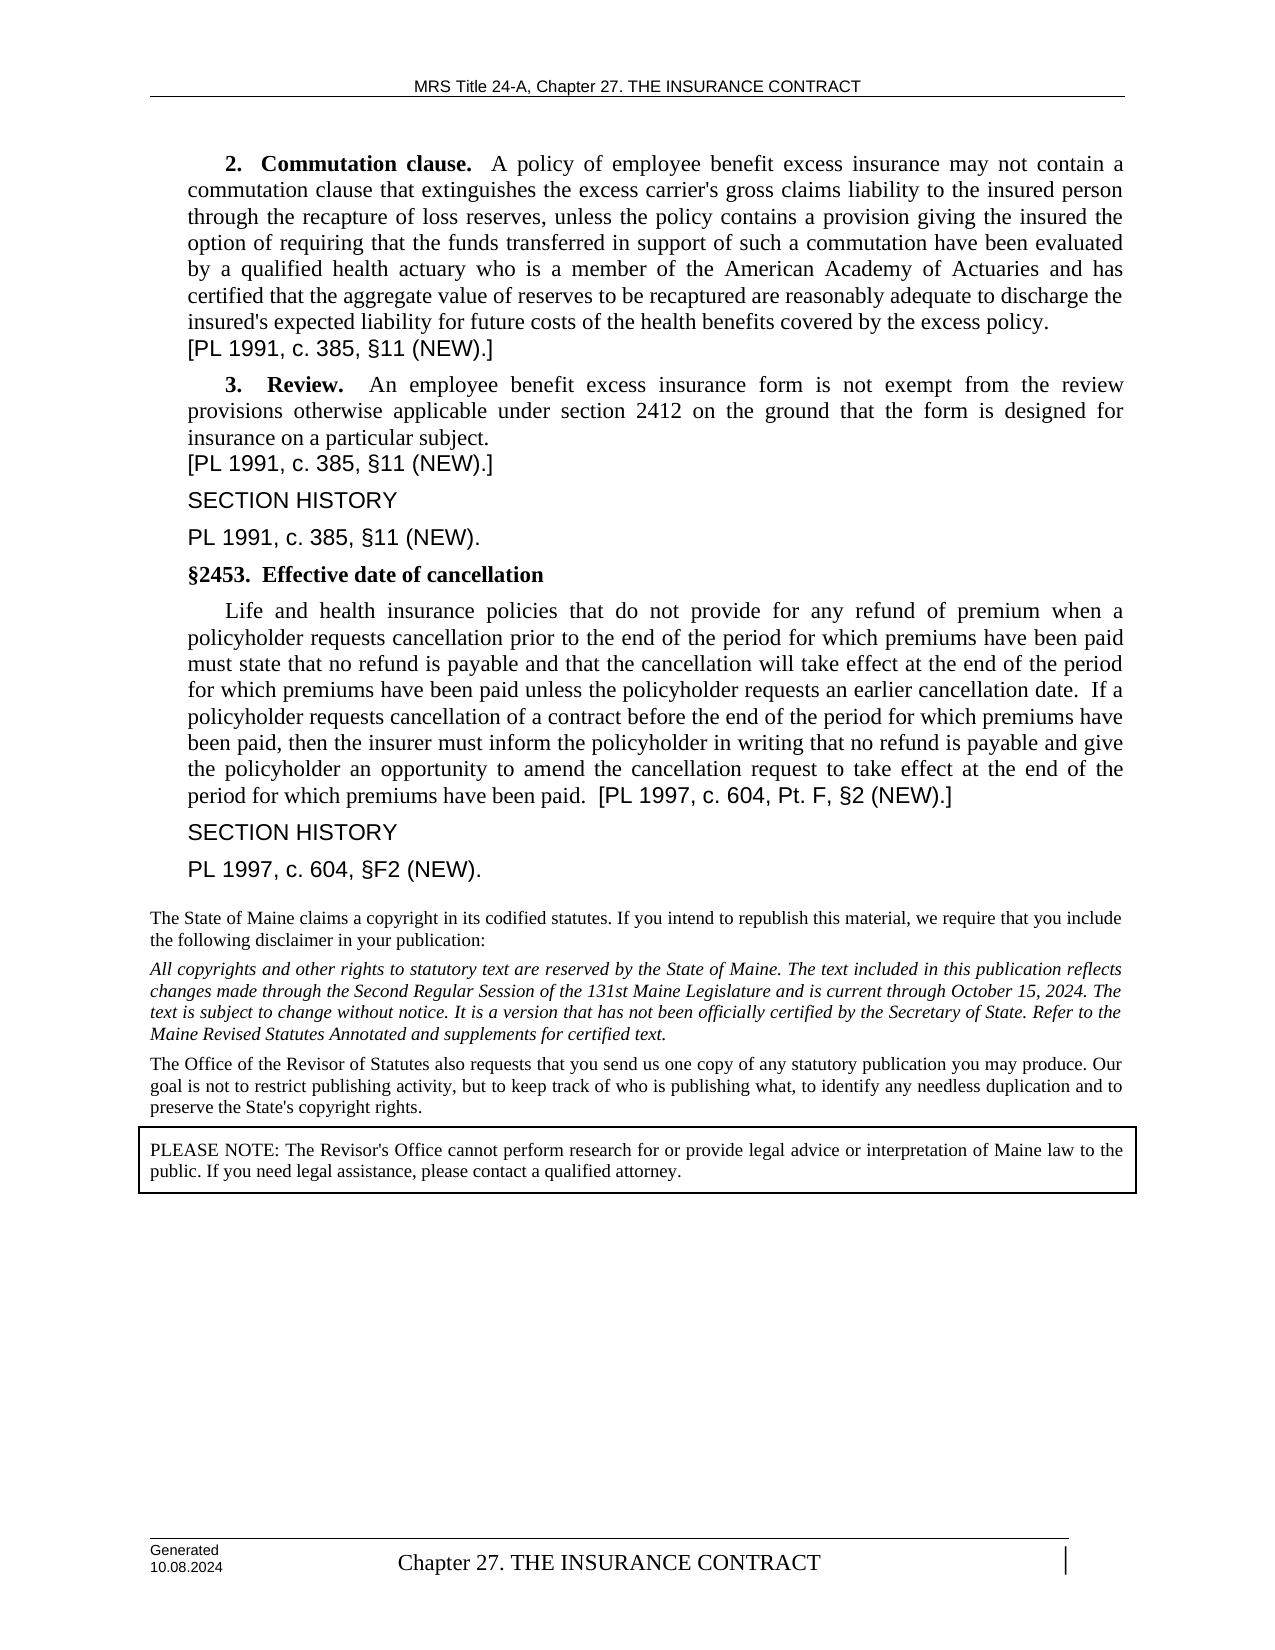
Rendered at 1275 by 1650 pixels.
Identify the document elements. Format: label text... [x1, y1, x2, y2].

text All copyrights and other rights to statutory text are reserved by the State of Maine. The text included in this publication reflects changes made through the Second Regular Session of the 131st Maine Legislature and is current through October 15, 2024 . The text is subject to change without notice. It is a version that has not been officially certified by the Secretary of State. Refer to the Maine Revised Statutes Annotated and supplements for certified text. [150, 958, 1125, 1044]
text Life and health insurance policies that do not provide for any refund of premium when a policyholder requests cancellation prior to the end of the period for which premiums have been paid must state that no refund is payable and that the cancellation will take effect at the end of the period for which premiums have been paid unless the policyholder requests an earlier cancellation date. If a policyholder requests cancellation of a contract before the end of the period for which premiums have been paid, then the insurer must inform the policyholder in writing that no refund is payable and give the policyholder an opportunity to amend the cancellation request to take effect at the end of the period for which premiums have been paid. [PL 1997, c. 604, Pt. F, §2 (NEW).] [187, 597, 1125, 808]
text §2453. Effective date of cancellation [187, 561, 1125, 587]
text The State of Maine claims a copyright in its codified statutes. If you intend to republish this material, we require that you include the following disclaimer in your publication: [150, 907, 1125, 950]
text PL 1991, c. 385, §11 (NEW). [187, 524, 1125, 550]
text 3. Review. An employee benefit excess insurance form is not exempt from the review provisions otherwise applicable under section 2412 on the ground that the form is designed for insurance on a particular subject. [187, 371, 1125, 450]
text [PL 1991, c. 385, §11 (NEW).] [187, 450, 1125, 477]
text The Office of the Revisor of Statutes also requests that you send us one copy of any statutory publication you may produce. Our goal is not to restrict publishing activity, but to keep track of who is publishing what, to identify any needless duplication and to preserve the State's copyright rights. [150, 1053, 1125, 1118]
text SECTION HISTORY [187, 819, 1125, 845]
text 2. Commutation clause. A policy of employee benefit excess insurance may not contain a commutation clause that extinguishes the excess carrier's gross claims liability to the insured person through the recapture of loss reserves, unless the policy contains a provision giving the insured the option of requiring that the funds transferred in support of such a commutation have been evaluated by a qualified health actuary who is a member of the American Academy of Actuaries and has certified that the aggregate value of reserves to be recaptured are reasonably adequate to discharge the insured's expected liability for future costs of the health benefits covered by the excess policy. [187, 150, 1125, 334]
text PL 1997, c. 604, §F2 (NEW). [187, 856, 1125, 882]
text SECTION HISTORY [187, 487, 1125, 513]
text PLEASE NOTE: The Revisor's Office cannot perform research for or provide legal advice or interpretation of Maine law to the public. If you need legal assistance, please contact a qualified attorney. [140, 1128, 1135, 1192]
text [PL 1991, c. 385, §11 (NEW).] [187, 334, 1125, 361]
